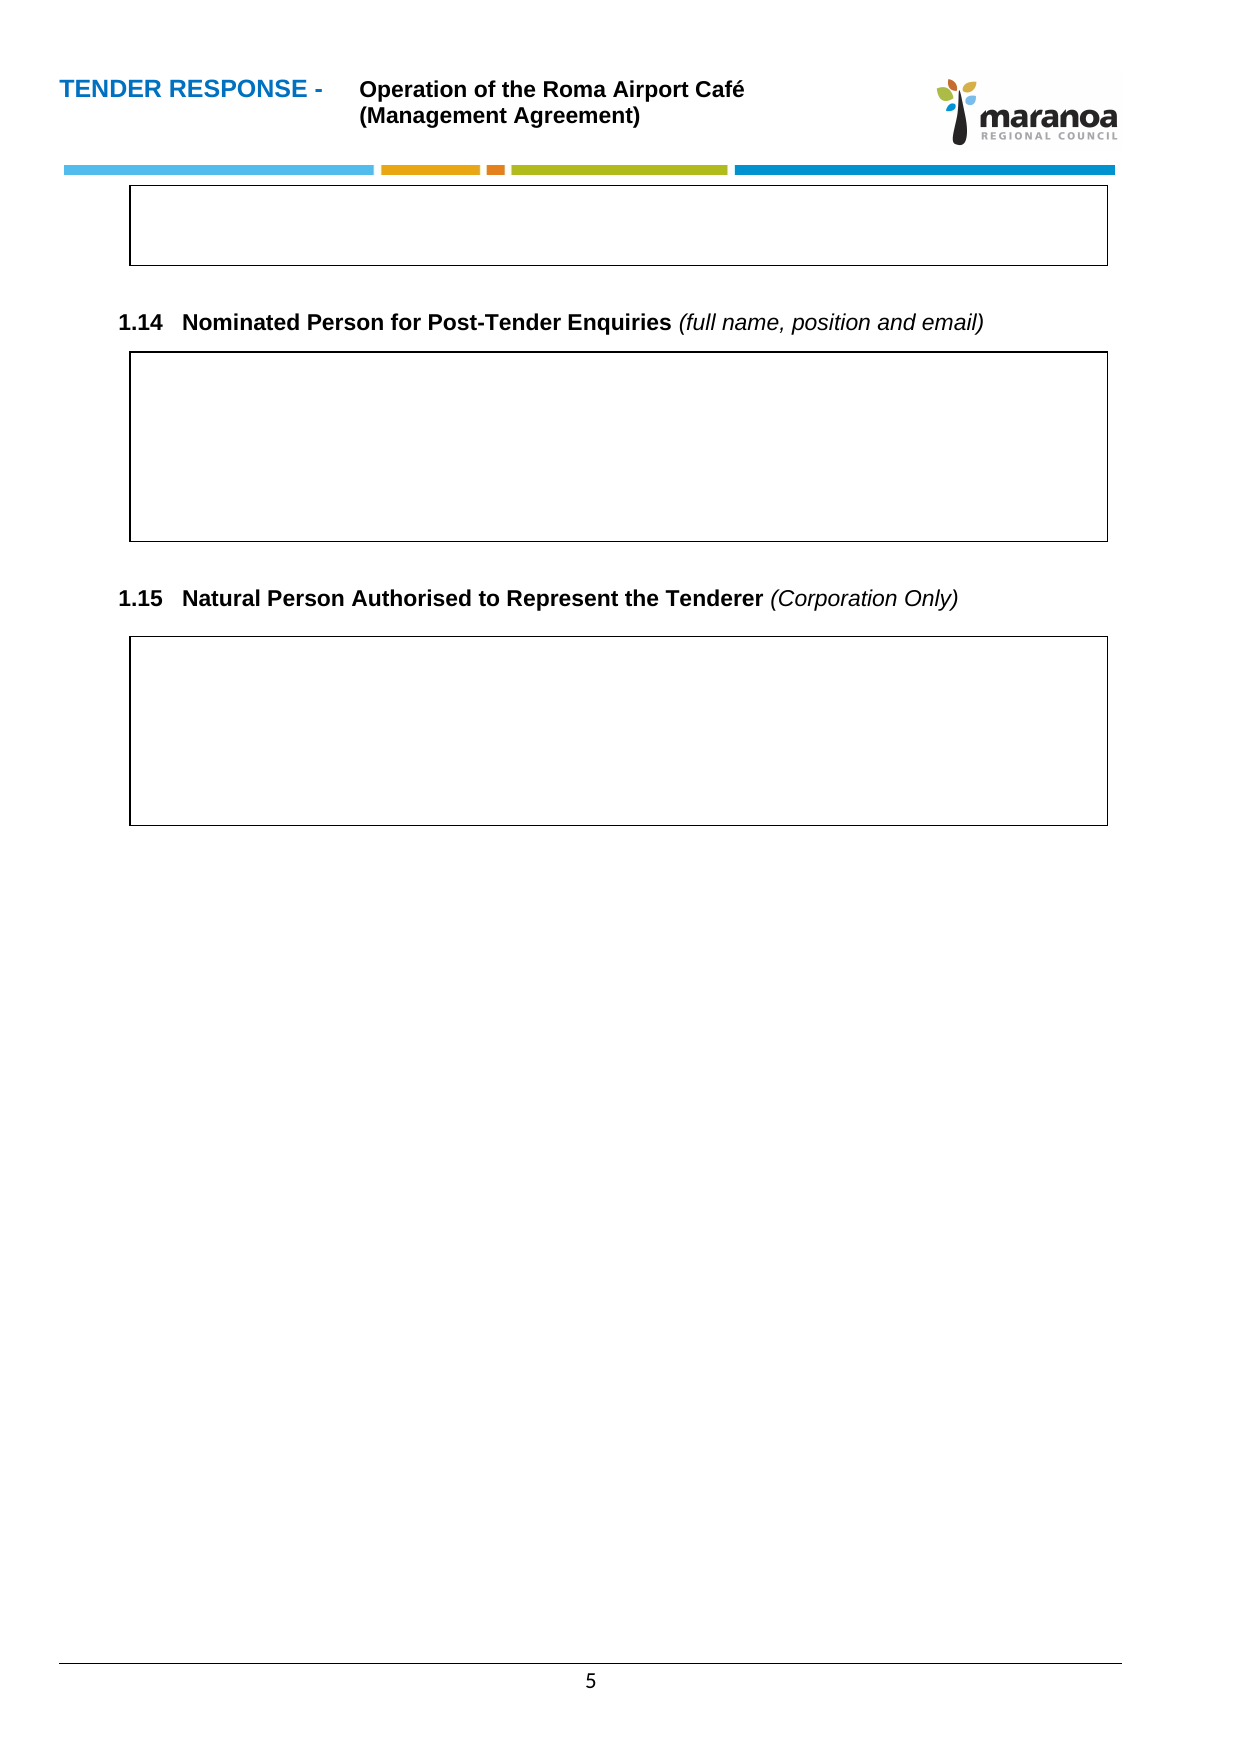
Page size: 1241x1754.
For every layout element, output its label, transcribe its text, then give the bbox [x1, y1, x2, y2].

table_header [131, 637, 1107, 825]
picture [64, 165, 735, 175]
picture [929, 71, 1124, 151]
text 1.15 Natural Person Authorised to Represent the Tenderer (Corporation Only) [118, 585, 1122, 611]
text 1.14 Nominated Person for Post-Tender Enquiries (full name, position and email) [118, 309, 1122, 335]
table_header [131, 353, 1107, 541]
table_header [131, 186, 1107, 265]
